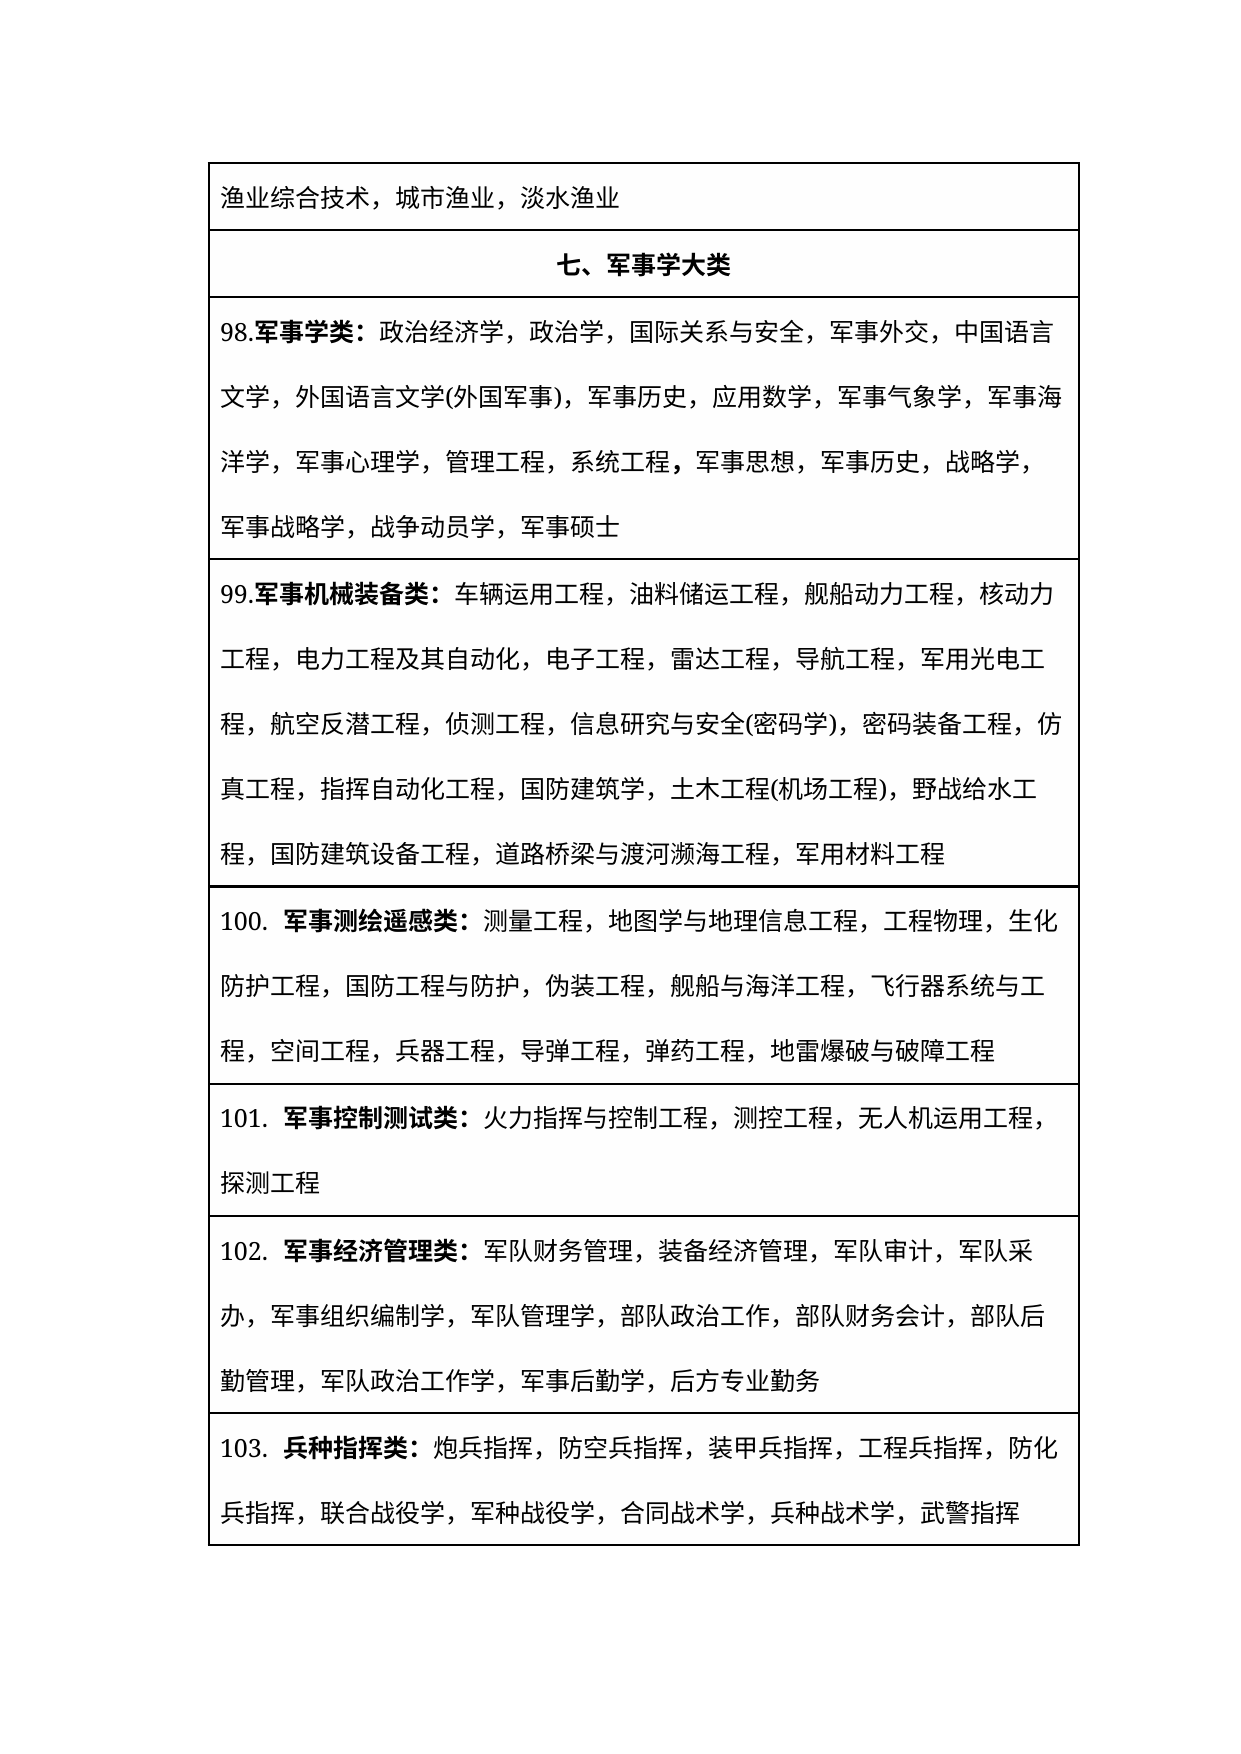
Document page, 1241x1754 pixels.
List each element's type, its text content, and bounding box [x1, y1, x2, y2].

table_cell 101. 军事控制测试类：火力指挥与控制工程，测控工程，无人机运用工程，探测工程 [210, 1085, 1078, 1214]
table_cell 100. 军事测绘遥感类：测量工程，地图学与地理信息工程，工程物理，生化防护工程，国防工程与防护，伪装工程，舰船与海洋工程，飞行器系统与工程，空间工程，兵器工程，导弹工程，弹药工程，地雷爆破与破障工程 [210, 888, 1078, 1082]
table_cell 98.军事学类：政治经济学，政治学，国际关系与安全，军事外交，中国语言文学，外国语言文学(外国军事)，军事历史，应用数学，军事气象学，军事海洋学，军事心理学，管理工程，系统工程，军事思想，军事历史，战略学，军事战略学，战争动员学，军事硕士 [210, 298, 1078, 558]
table_cell 99.军事机械装备类：车辆运用工程，油料储运工程，舰船动力工程，核动力工程，电力工程及其自动化，电子工程，雷达工程，导航工程，军用光电工程，航空反潜工程，侦测工程，信息研究与安全(密码学)，密码装备工程，仿真工程，指挥自动化工程，国防建筑学，土木工程(机场工程)，野战给水工程，国防建筑设备工程，道路桥梁与渡河濒海工程，军用材料工程 [210, 560, 1078, 885]
table_cell 102. 军事经济管理类：军队财务管理，装备经济管理，军队审计，军队采办，军事组织编制学，军队管理学，部队政治工作，部队财务会计，部队后勤管理，军队政治工作学，军事后勤学，后方专业勤务 [210, 1217, 1078, 1412]
table_cell 103. 兵种指挥类：炮兵指挥，防空兵指挥，装甲兵指挥，工程兵指挥，防化兵指挥，联合战役学，军种战役学，合同战术学，兵种战术学，武警指挥 [210, 1414, 1078, 1544]
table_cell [210, 164, 1078, 229]
table_cell 七、军事学大类 [210, 231, 1078, 296]
